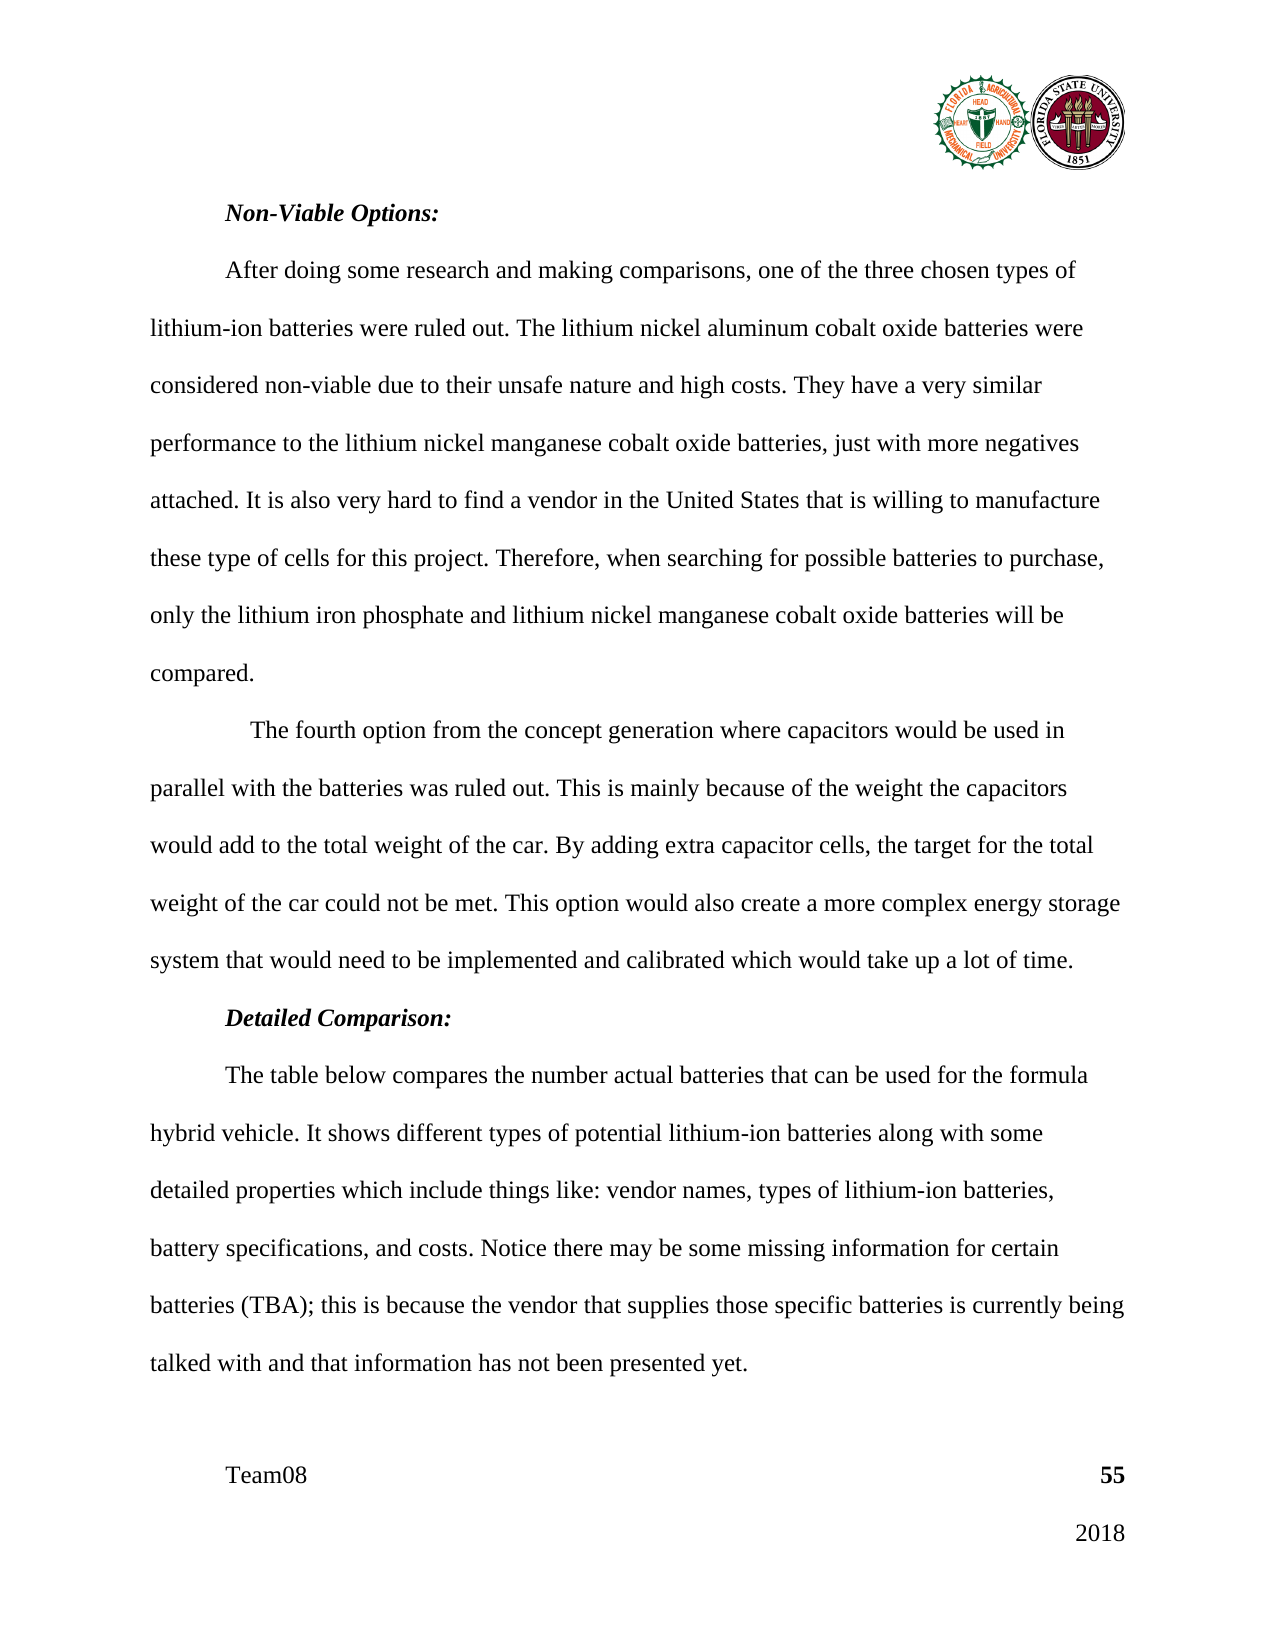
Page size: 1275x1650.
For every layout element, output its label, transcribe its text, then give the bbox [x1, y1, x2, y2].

subtitle Detailed Comparison: [225, 1003, 1125, 1032]
text The table below compares the number actual batteries that can be used for the formula hybrid vehicle. It shows different types of potential lithium-ion batteries along with some detailed properties which include things like: vendor names, types of lithium-ion batteries, battery specifications, and costs. Notice there may be some missing information for certain batteries (TBA); this is because the vendor that supplies those specific batteries is currently being talked with and that information has not been presented yet. [150, 1061, 1125, 1377]
picture [933, 75, 1125, 170]
text After doing some research and making comparisons, one of the three chosen types of lithium-ion batteries were ruled out. The lithium nickel aluminum cobalt oxide batteries were considered non-viable due to their unsafe nature and high costs. They have a very similar performance to the lithium nickel manganese cobalt oxide batteries, just with more negatives attached. It is also very hard to find a vendor in the United States that is willing to manufacture these type of cells for this project. Therefore, when searching for possible batteries to purchase, only the lithium iron phosphate and lithium nickel manganese cobalt oxide batteries will be compared. [150, 256, 1125, 687]
text The fourth option from the concept generation where capacitors would be used in parallel with the batteries was ruled out. This is mainly because of the weight the capacitors would add to the total weight of the car. By adding extra capacitor cells, the target for the total weight of the car could not be met. This option would also create a more complex energy storage system that would need to be implemented and calibrated which would take up a lot of time. [150, 716, 1125, 974]
subtitle Non-Viable Options: [225, 198, 1125, 227]
